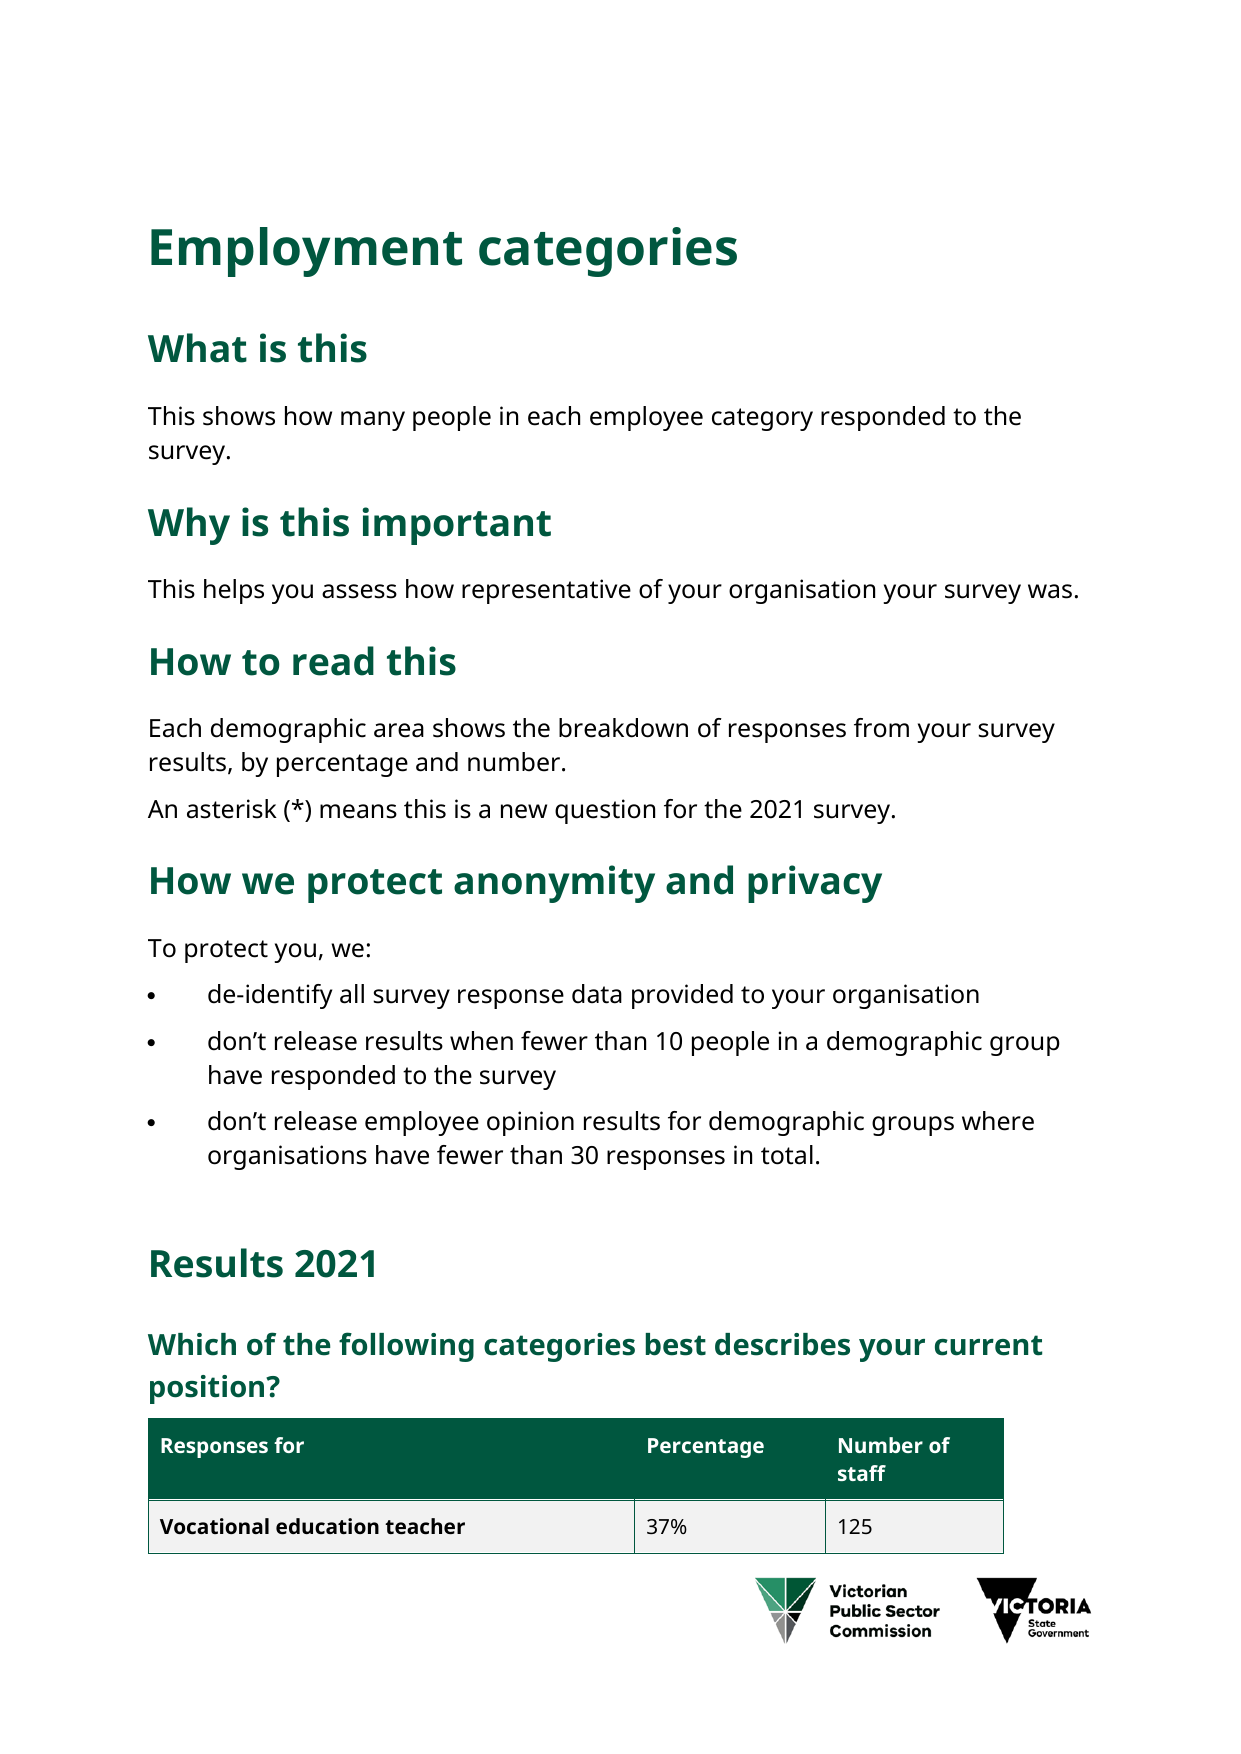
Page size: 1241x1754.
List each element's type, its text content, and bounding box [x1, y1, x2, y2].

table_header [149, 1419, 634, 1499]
subtitle How we protect anonymity and privacy [148, 854, 1092, 906]
list de-identify all survey response data provided to your organisation [148, 977, 1092, 1011]
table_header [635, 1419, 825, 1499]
picture [754, 1577, 1093, 1645]
subtitle What is this [148, 323, 1092, 374]
text This helps you assess how representative of your organisation your survey was. [148, 572, 1092, 606]
list don’t release employee opinion results for demographic groups where organisations have fewer than 30 responses in total. [148, 1104, 1092, 1172]
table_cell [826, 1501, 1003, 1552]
subtitle Results 2021 [148, 1237, 1092, 1288]
text This shows how many people in each employee category responded to the survey. [148, 398, 1092, 467]
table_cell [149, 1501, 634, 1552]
subtitle How to read this [148, 635, 1092, 686]
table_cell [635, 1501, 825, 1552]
subtitle Which of the following categories best describes your current position? [148, 1324, 1092, 1406]
subtitle Why is this important [148, 496, 1092, 547]
subtitle Employment categories [148, 212, 1092, 280]
text An asterisk (*) means this is a new question for the 2021 survey. [148, 791, 1092, 825]
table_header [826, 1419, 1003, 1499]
text Each demographic area shows the breakdown of responses from your survey results, by percentage and number. [148, 711, 1092, 779]
list don’t release results when fewer than 10 people in a demographic group have responded to the survey [148, 1023, 1092, 1091]
text To protect you, we: [148, 930, 1092, 964]
